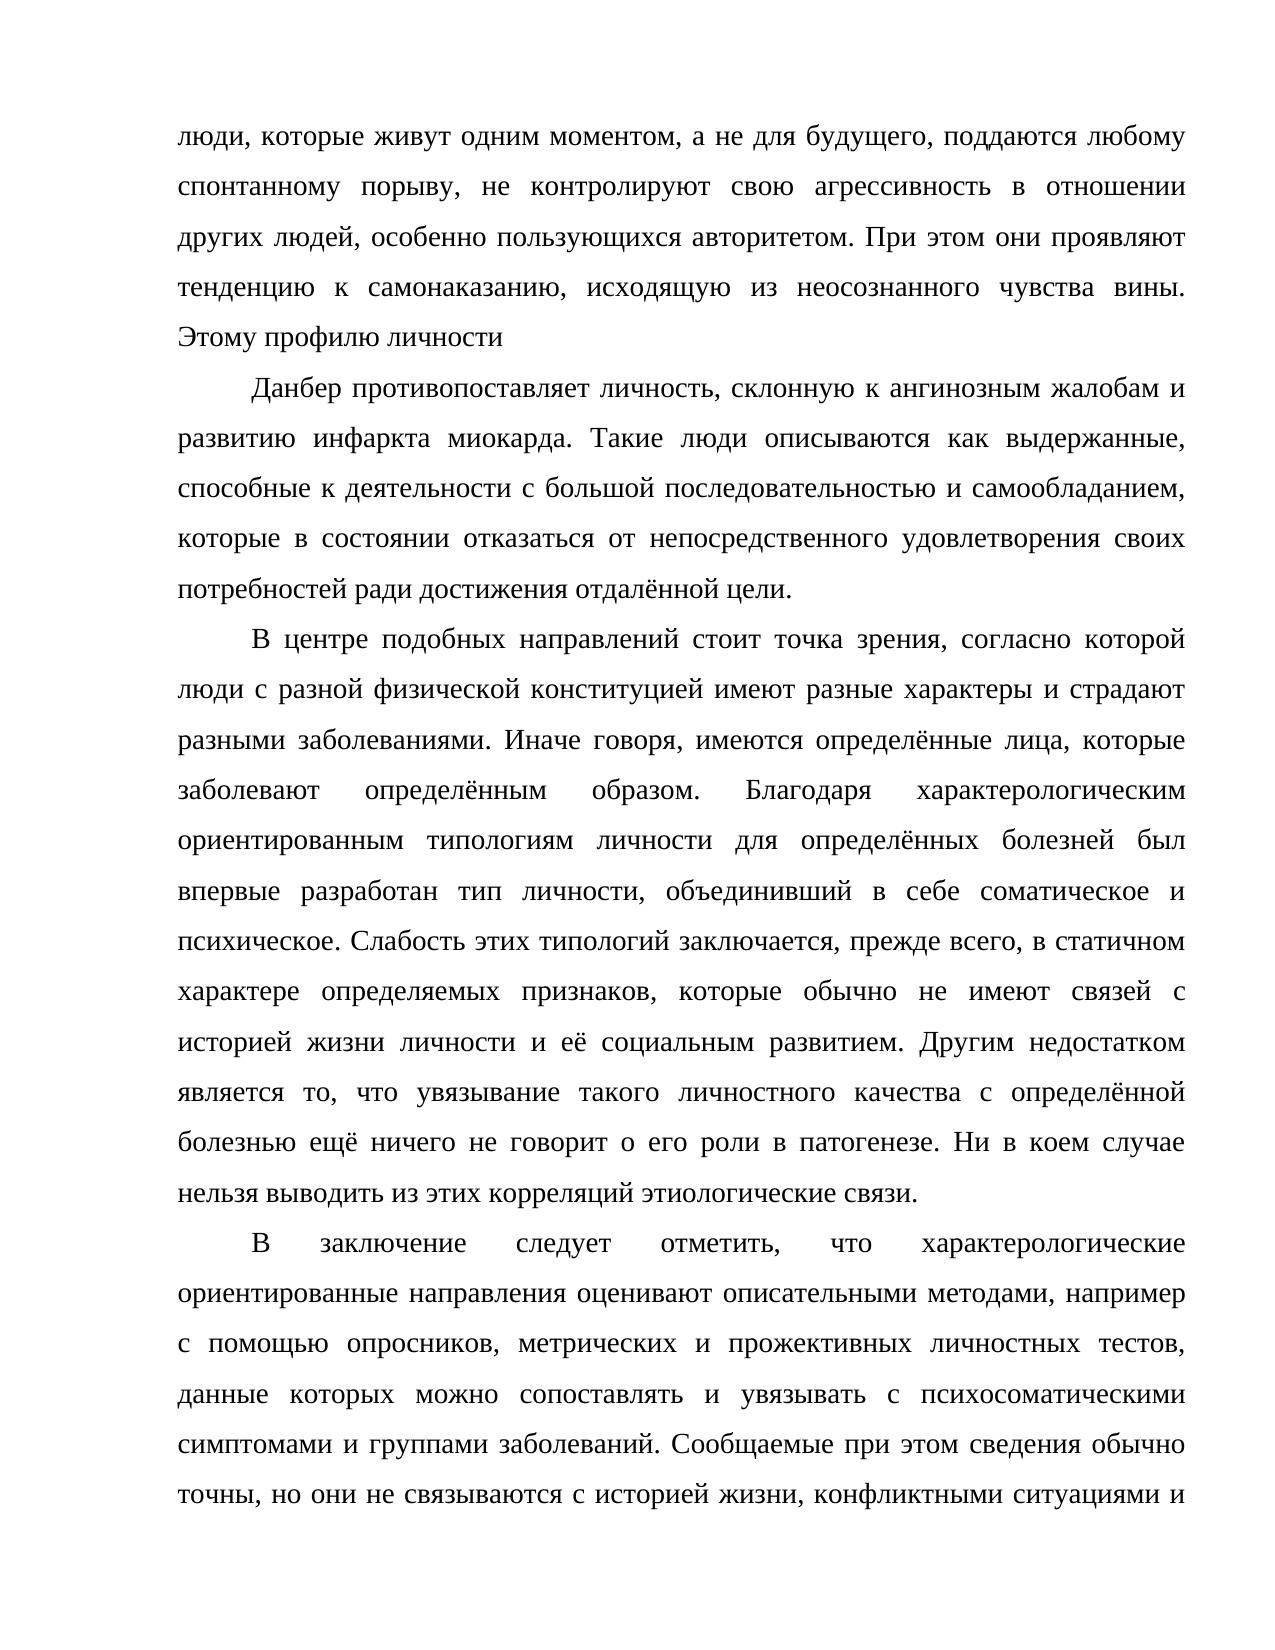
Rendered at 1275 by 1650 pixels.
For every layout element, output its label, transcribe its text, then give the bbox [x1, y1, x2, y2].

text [177, 1225, 1186, 1510]
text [177, 118, 1186, 353]
text В центре подобных направлений стоит точка зрения, согласно которой люди с разной физической конституцией имеют разные характеры и страдают разными заболеваниями. Иначе говоря, имеются определённые лица, которые заболевают определённым образом. Благодаря характерологическим ориентированным типологиям личности для определённых болезней был впервые разработан тип личности, объединивший в себе соматическое и психическое. Слабость этих типологий заключается, прежде всего, в статичном характере определяемых признаков, которые обычно не имеют связей с историей жизни личности и её социальным развитием. Другим недостатком является то, что увязывание такого личностного качества с определённой болезнью ещё ничего не говорит о его роли в патогенезе. Ни в коем случае нельзя выводить из этих корреляций этиологические связи. [177, 621, 1186, 1208]
text Данбер противопоставляет личность, склонную к ангинозным жалобам и развитию инфаркта миокарда. Такие люди описываются как выдержанные, способные к деятельности с большой последовательностью и самообладанием, которые в состоянии отказаться от непосредственного удовлетворения своих потребностей ради достижения отдалённой цели. [177, 370, 1186, 604]
